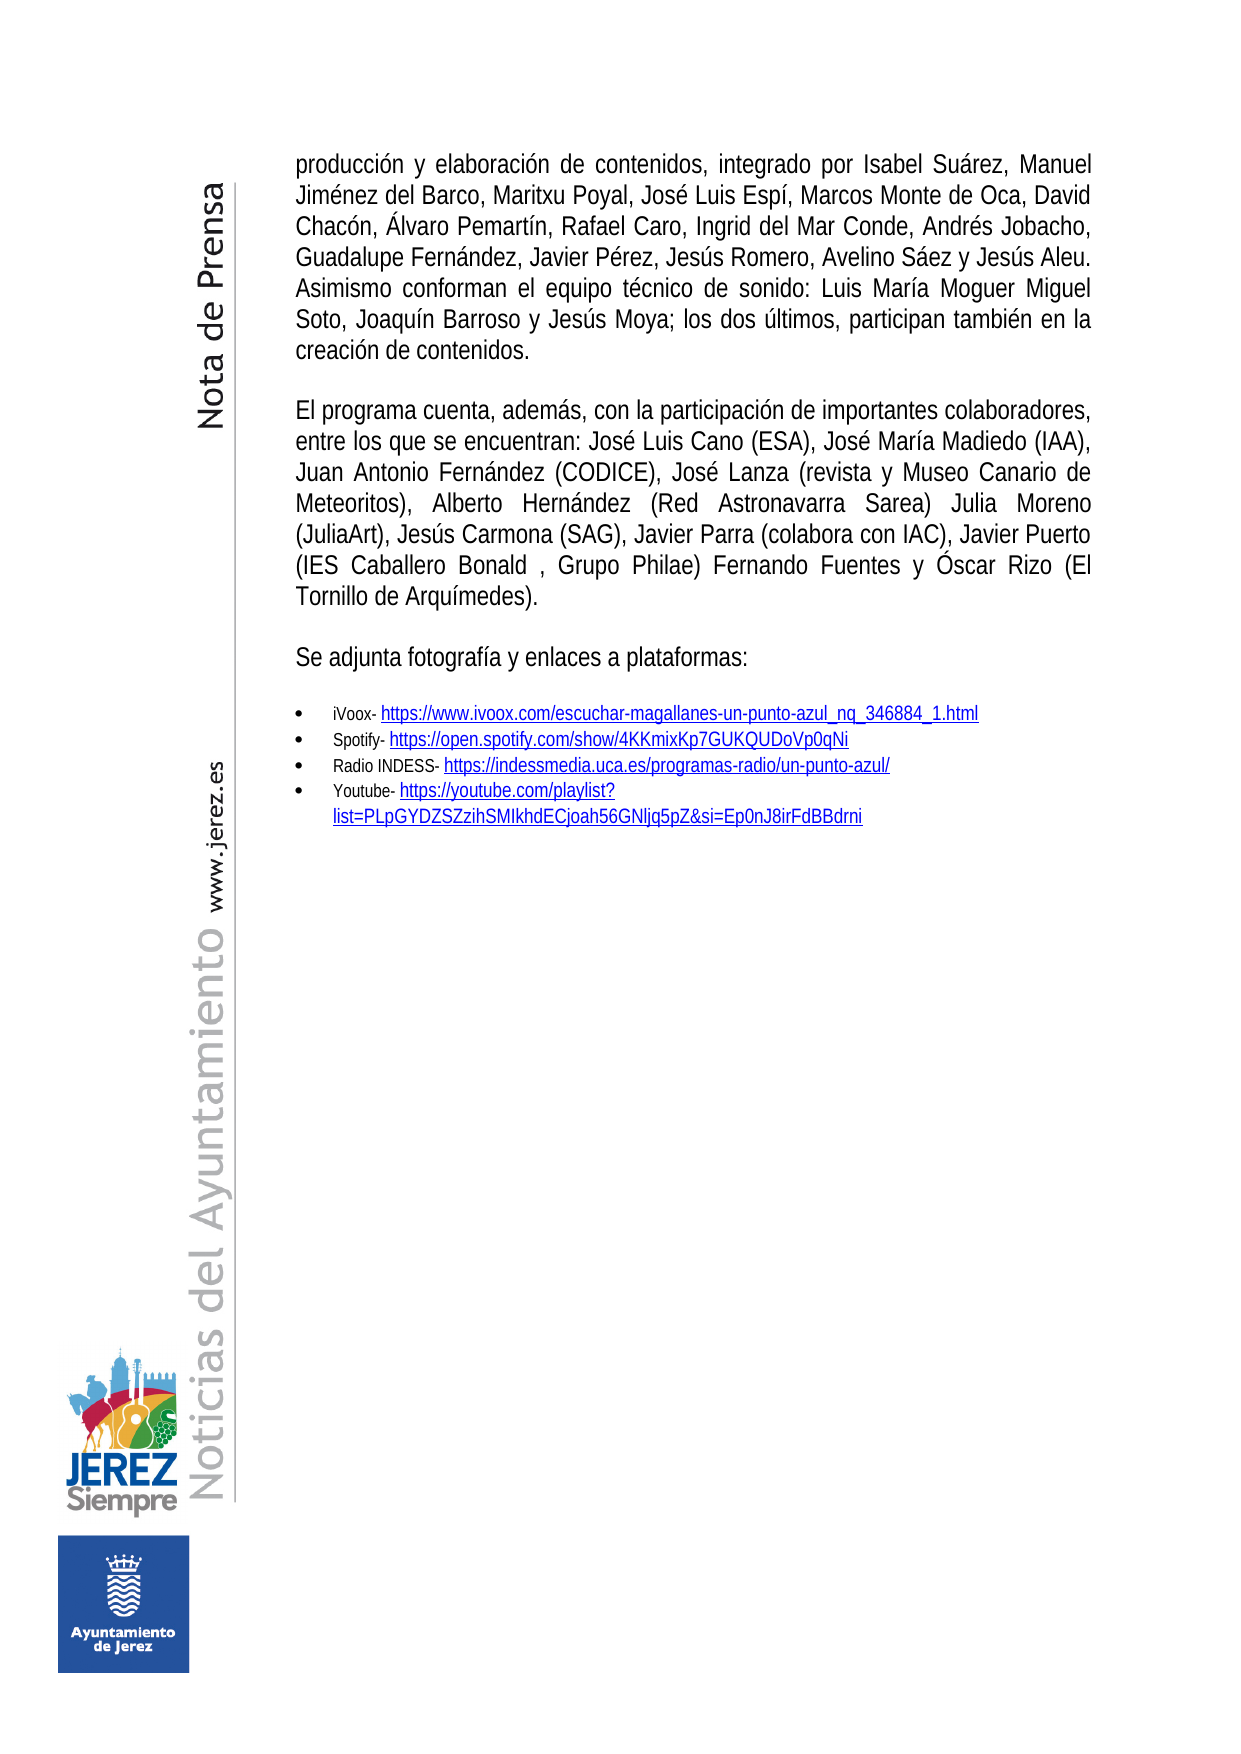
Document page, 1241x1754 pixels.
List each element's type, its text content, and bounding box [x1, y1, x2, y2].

list Radio INDESS- https://indessmedia.uca.es/programas-radio/un-punto-azul/ [295, 752, 1092, 776]
picture [57, 181, 236, 1673]
list Youtube- https://youtube.com/playlist?list=PLpGYDZSZzihSMIkhdECjoah56GNljq5pZ&si=Ep0nJ8irFdBBdrni [295, 778, 1092, 828]
text Se adjunta fotografía y enlaces a plataformas: [295, 641, 1092, 672]
text El programa cuenta, además, con la participación de importantes colaboradores, entre los que se encuentran: José Luis Cano (ESA), José María Madiedo (IAA), Juan Antonio Fernández (CODICE), José Lanza (revista y Museo Canario de Meteoritos), Alberto Hernández (Red Astronavarra Sarea) Julia Moreno (JuliaArt), Jesús Carmona (SAG), Javier Parra (colabora con IAC), Javier Puerto (IES Caballero Bonald , Grupo Philae) Fernando Fuentes y Óscar Rizo (El Tornillo de Arquímedes). [295, 394, 1092, 611]
list Spotify- https://open.spotify.com/show/4KKmixKp7GUKQUDoVp0qNi [295, 727, 1092, 751]
list iVoox- https://www.ivoox.com/escuchar-magallanes-un-punto-azul_nq_346884_1.html [295, 701, 1092, 725]
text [295, 148, 1092, 365]
